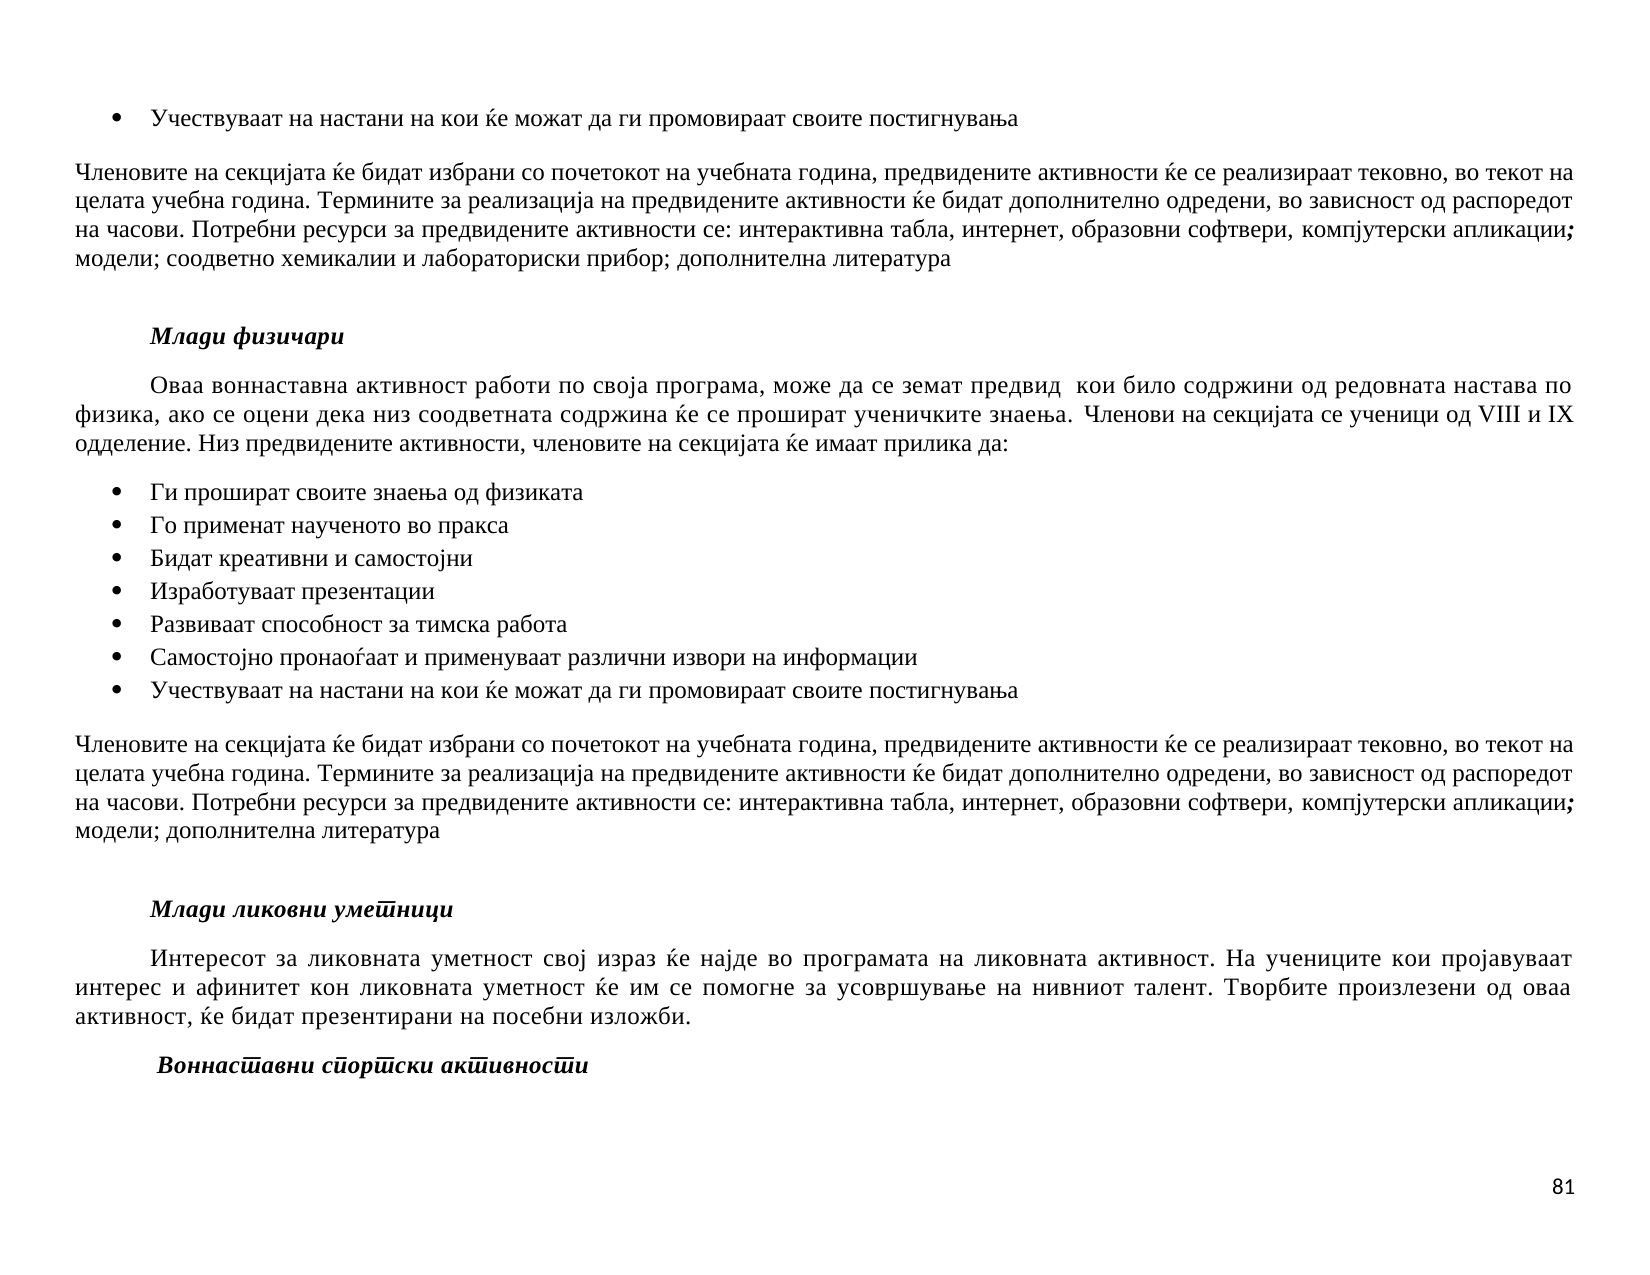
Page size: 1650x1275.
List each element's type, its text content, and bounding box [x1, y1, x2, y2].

list Учествуваат на настани на кои ќе можат да ги промовираат своите постигнувања [112, 676, 1575, 704]
text Воннаставни спортски активности [150, 1051, 1575, 1079]
text Интересот за ликовната уметност свој израз ќе најде во програмата на ликовната активност. На учениците кои пројавуваат интерес и афинитет кон ликовната уметност ќе им се помогне за усовршување на нивниот талент. Творбите произлезени од оваа активност, ќе бидат презентирани на посебни изложби. [75, 943, 1575, 1030]
list Ги прошират своите знаења од физиката [112, 477, 1575, 506]
text Оваа воннаставна активност работи по своја програма, може да се земат предвид кои било содржини од редовната настава по физика, ако се оцени дека низ соодветната содржина ќе се прошират ученичките знаења. Членови на секцијата се ученици од VIII и IX одделение. Низ предвидените активности, членовите на секцијата ќе имаат прилика да: [75, 370, 1575, 457]
text Членовите на секцијата ќе бидат избрани со почетокот на учебната година, предвидените активности ќе се реализираат тековно, во текот на целата учебна година. Термините за реализација на предвидените активности ќе бидат дополнително одредени, во зависност од распоредот на часови. Потребни ресурси за предвидените активности се: интерактивна табла, интернет, образовни софтвери, компјутерски апликации; модели; соодветно хемикалии и лабораториски прибор; дополнителна литература [75, 157, 1575, 272]
list Изработуваат презентации [112, 576, 1575, 605]
text Членовите на секцијата ќе бидат избрани со почетокот на учебната година, предвидените активности ќе се реализираат тековно, во текот на целата учебна година. Термините за реализација на предвидените активности ќе бидат дополнително одредени, во зависност од распоредот на часови. Потребни ресурси за предвидените активности се: интерактивна табла, интернет, образовни софтвери, компјутерски апликации; модели; дополнителна литература [75, 729, 1575, 844]
list Учествуваат на настани на кои ќе можат да ги промовираат своите постигнувања [112, 103, 1575, 132]
list Бидат креативни и самостојни [112, 543, 1575, 572]
list Го применат наученото во пракса [112, 510, 1575, 539]
text Млади физичари [150, 321, 1575, 349]
list Самостојно пронаоѓаат и применуваат различни извори на информации [112, 642, 1575, 671]
text Млади ликовни уметници [75, 894, 1575, 923]
list Развиваат способност за тимска работа [112, 609, 1575, 638]
